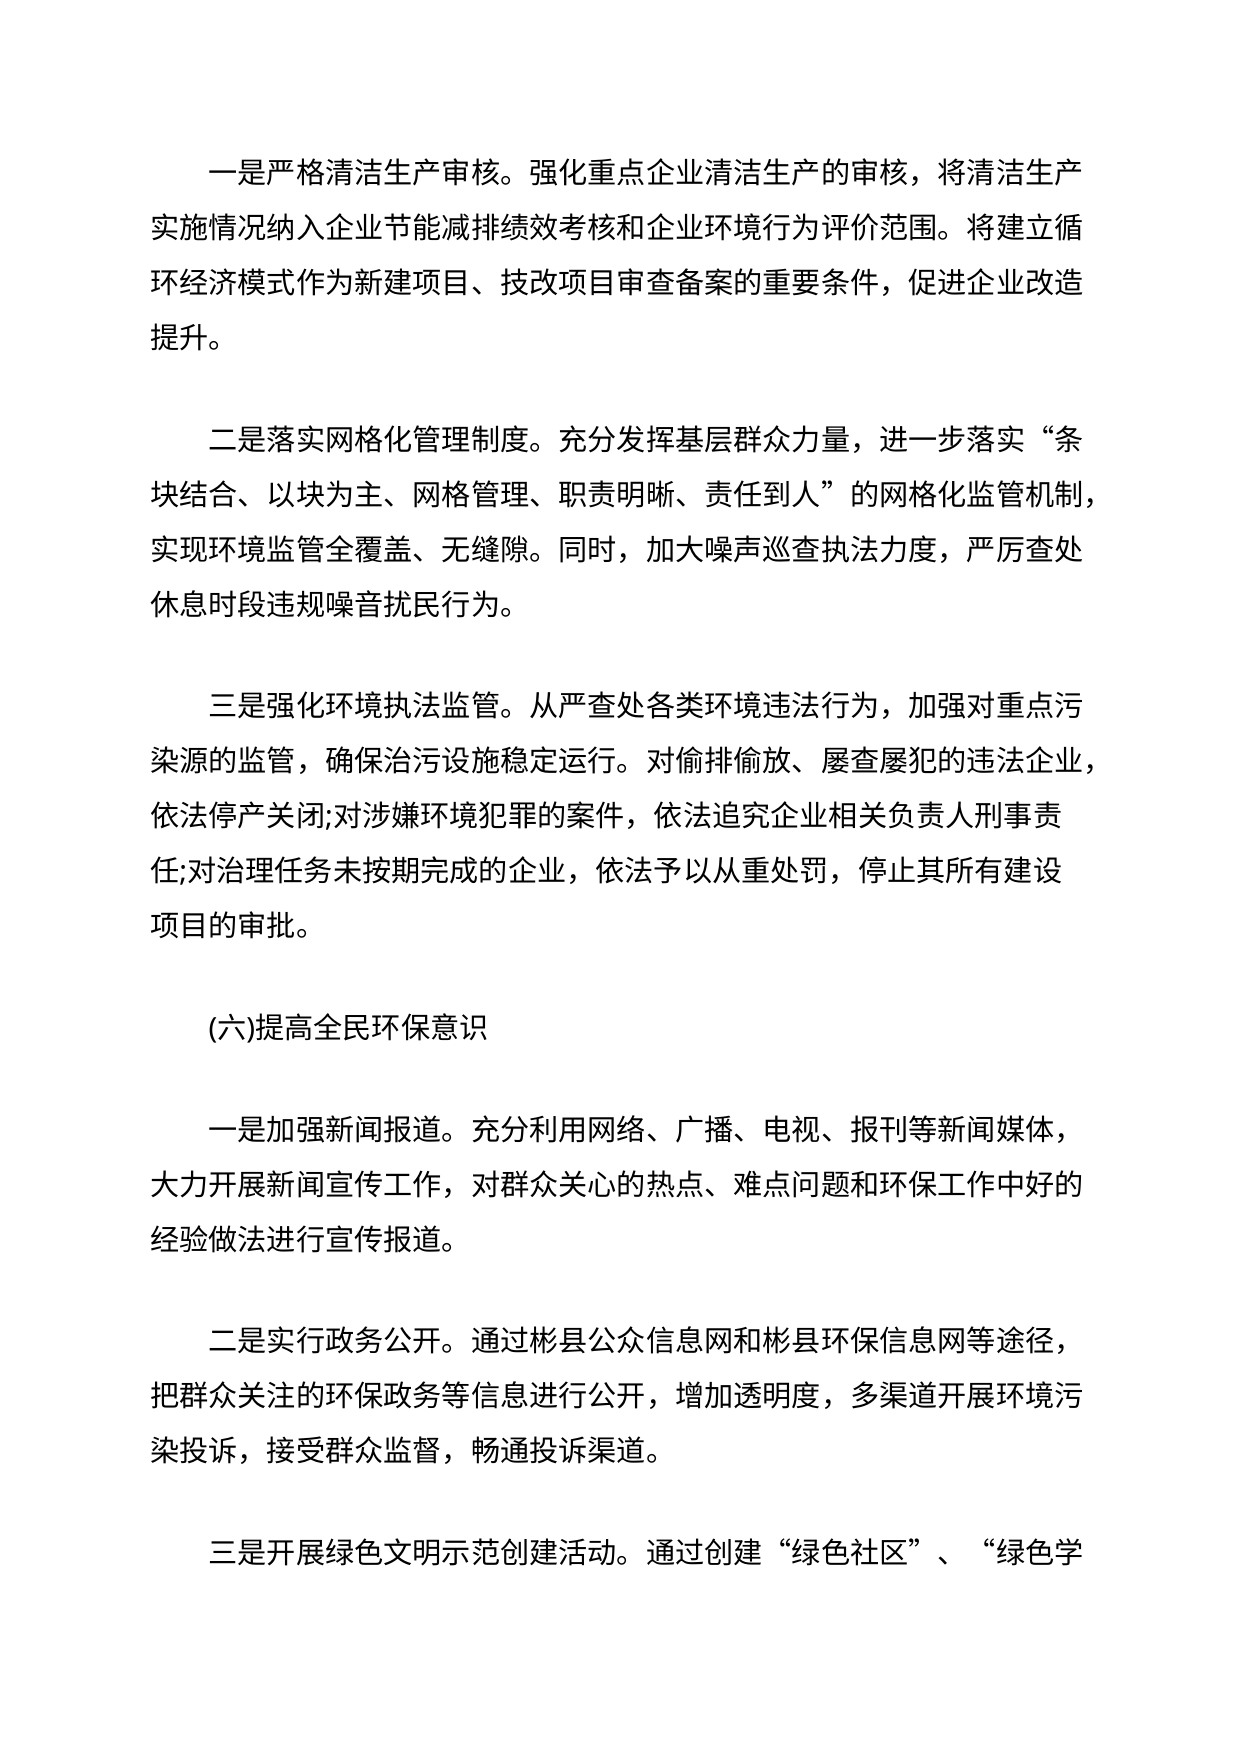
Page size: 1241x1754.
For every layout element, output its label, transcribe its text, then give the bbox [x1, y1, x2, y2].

text 一是严格清洁生产审核。强化重点企业清洁生产的审核，将清洁生产实施情况纳入企业节能减排绩效考核和企业环境行为评价范围。将建立循环经济模式作为新建项目、技改项目审查备案的重要条件，促进企业改造提升。 [150, 150, 1090, 357]
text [150, 1529, 1090, 1572]
text (六)提高全民环保意识 [150, 1004, 1090, 1047]
text 一是加强新闻报道。充分利用网络、广播、电视、报刊等新闻媒体，大力开展新闻宣传工作，对群众关心的热点、难点问题和环保工作中好的经验做法进行宣传报道。 [150, 1106, 1090, 1258]
text 二是实行政务公开。通过彬县公众信息网和彬县环保信息网等途径，把群众关注的环保政务等信息进行公开，增加透明度，多渠道开展环境污染投诉，接受群众监督，畅通投诉渠道。 [150, 1318, 1090, 1470]
text 二是落实网格化管理制度。充分发挥基层群众力量，进一步落实“条块结合、以块为主、网格管理、职责明晰、责任到人”的网格化监管机制，实现环境监管全覆盖、无缝隙。同时，加大噪声巡查执法力度，严厉查处休息时段违规噪音扰民行为。 [150, 416, 1090, 623]
text 三是强化环境执法监管。从严查处各类环境违法行为，加强对重点污染源的监管，确保治污设施稳定运行。对偷排偷放、屡查屡犯的违法企业，依法停产关闭;对涉嫌环境犯罪的案件，依法追究企业相关负责人刑事责任;对治理任务未按期完成的企业，依法予以从重处罚，停止其所有建设项目的审批。 [150, 683, 1090, 945]
